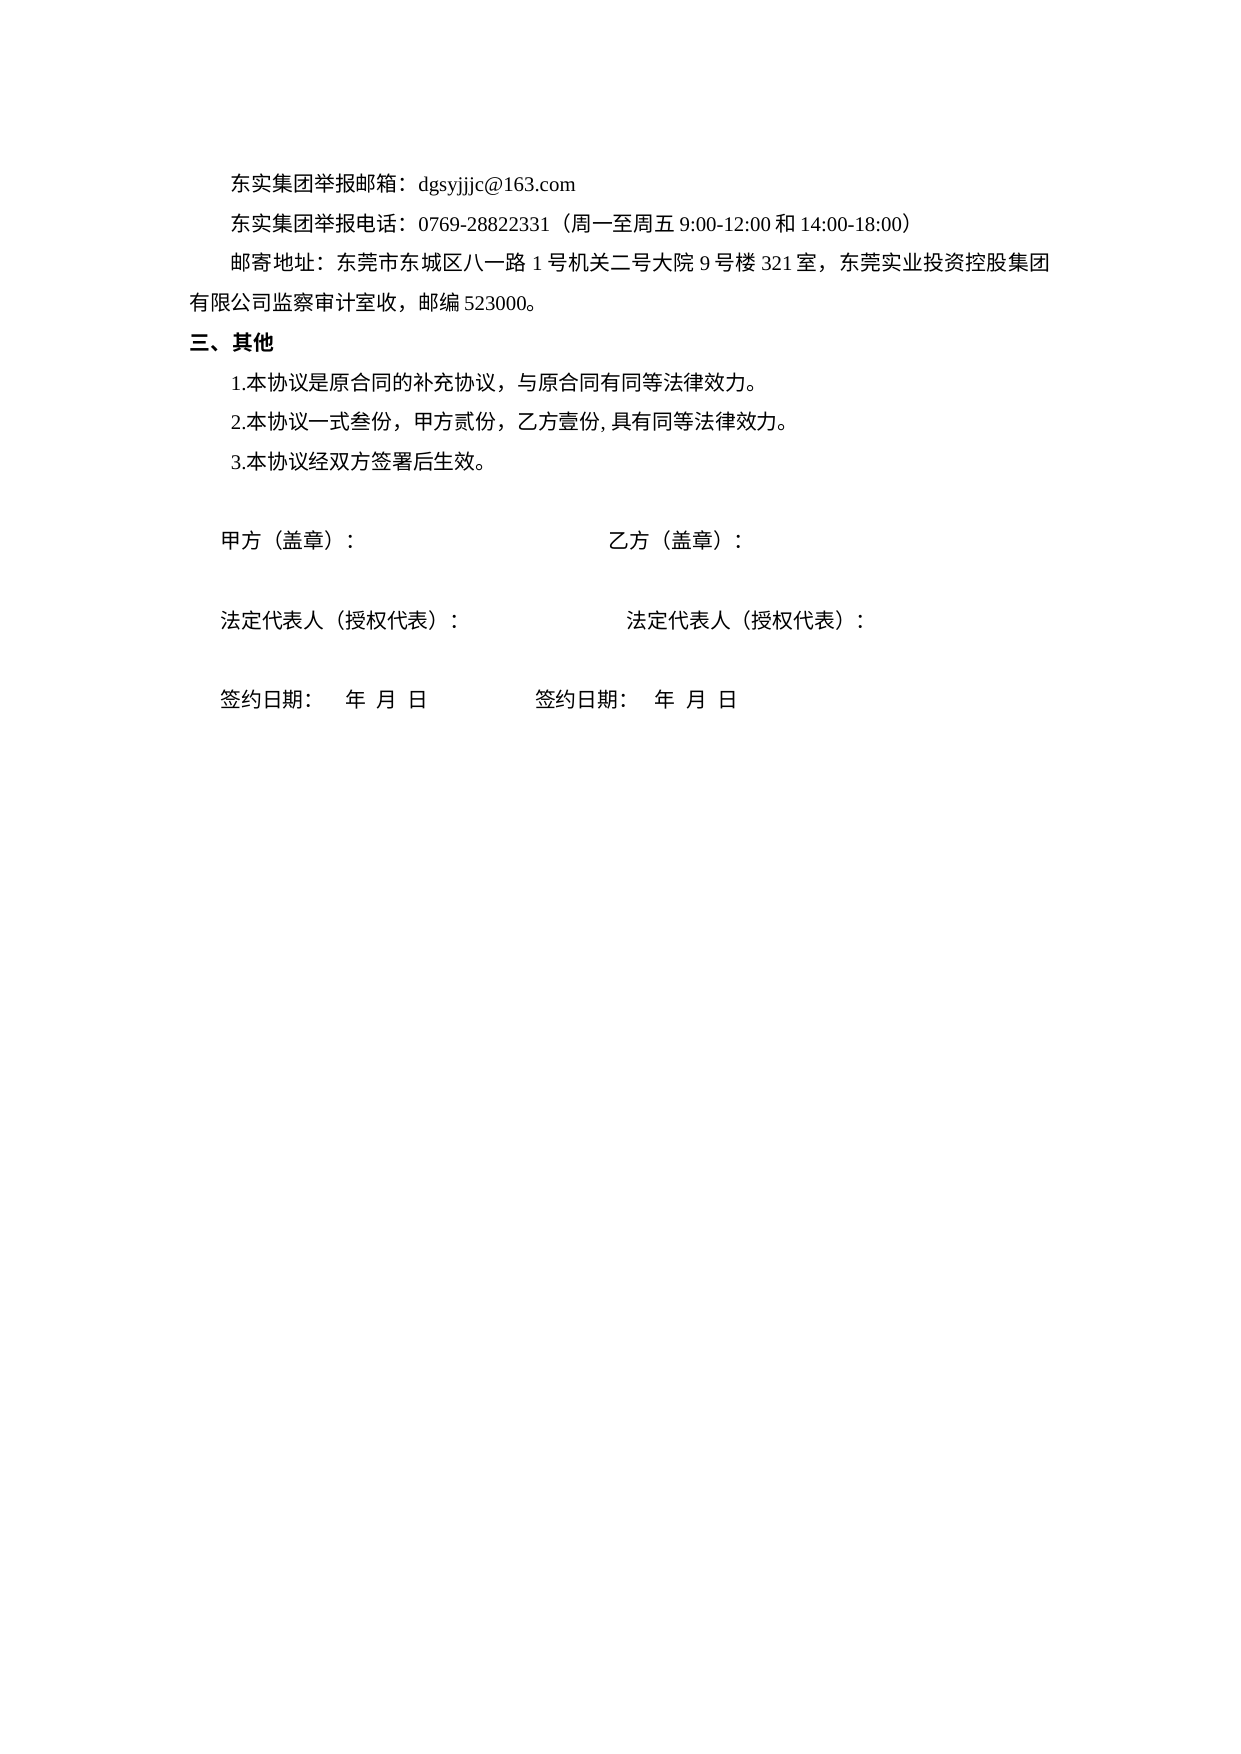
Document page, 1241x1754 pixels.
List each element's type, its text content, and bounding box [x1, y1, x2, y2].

text 东实集团举报电话：0769-28822331（周一至周五9:00-12:00和14:00-18:00） [189, 202, 1051, 242]
text 邮寄地址：东莞市东城区八一路1号机关二号大院9号楼321室，东莞实业投资控股集团有限公司监察审计室收，邮编523000。 [189, 242, 1051, 321]
text 法定代表人（授权代表）： 法定代表人（授权代表）： [189, 599, 1051, 639]
text 2.本协议一式叁份，甲方贰份，乙方壹份, 具有同等法律效力。 [189, 401, 1051, 440]
text 签约日期： 年 月 日 签约日期： 年 月 日 [189, 678, 1051, 718]
text 1.本协议是原合同的补充协议，与原合同有同等法律效力。 [189, 361, 1051, 401]
text 甲方（盖章）： 乙方（盖章）： [189, 520, 1051, 559]
text 东实集团举报邮箱：dgsyjjjc@163.com [189, 163, 1051, 202]
text 3.本协议经双方签署后生效。 [189, 440, 1051, 480]
list 其他 [189, 321, 1051, 361]
